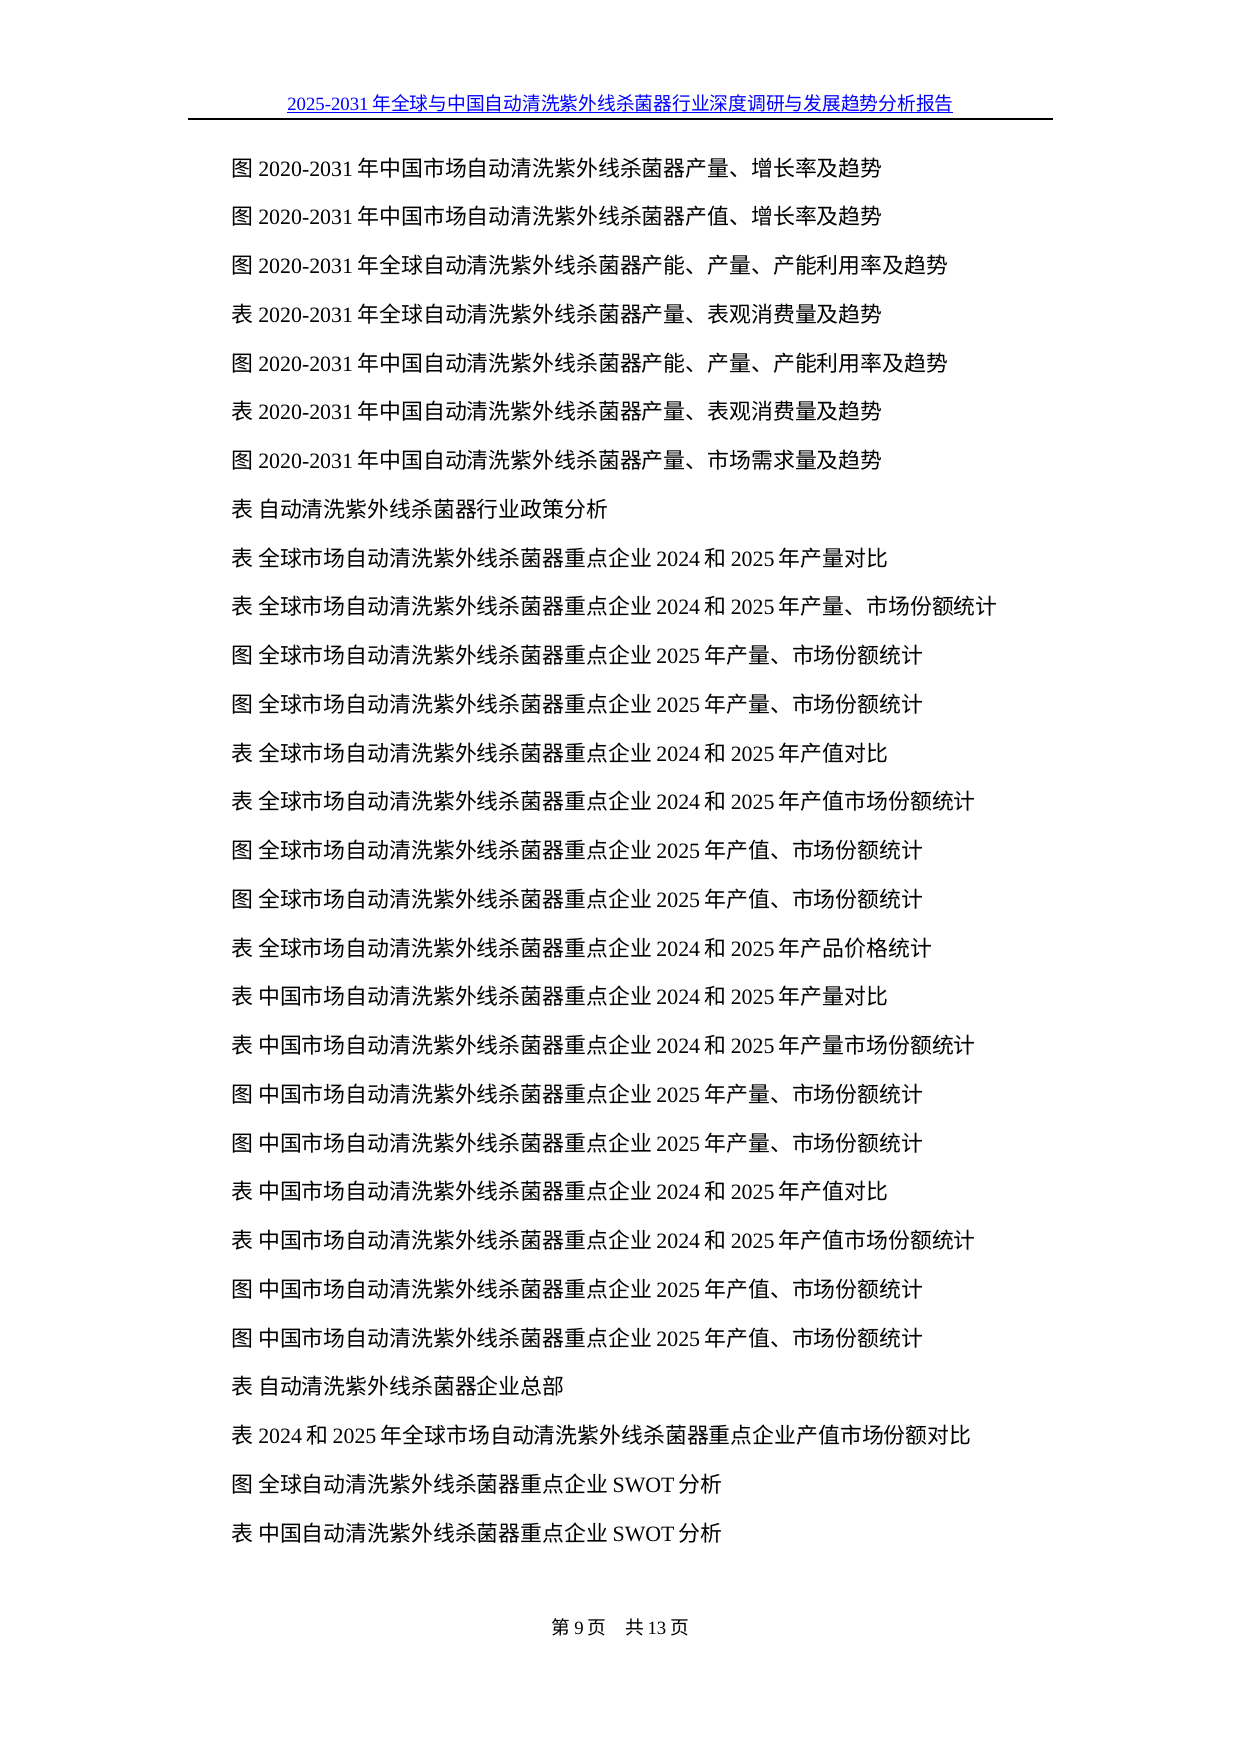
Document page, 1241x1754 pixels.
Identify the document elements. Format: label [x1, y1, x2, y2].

text [187, 150, 1053, 1548]
